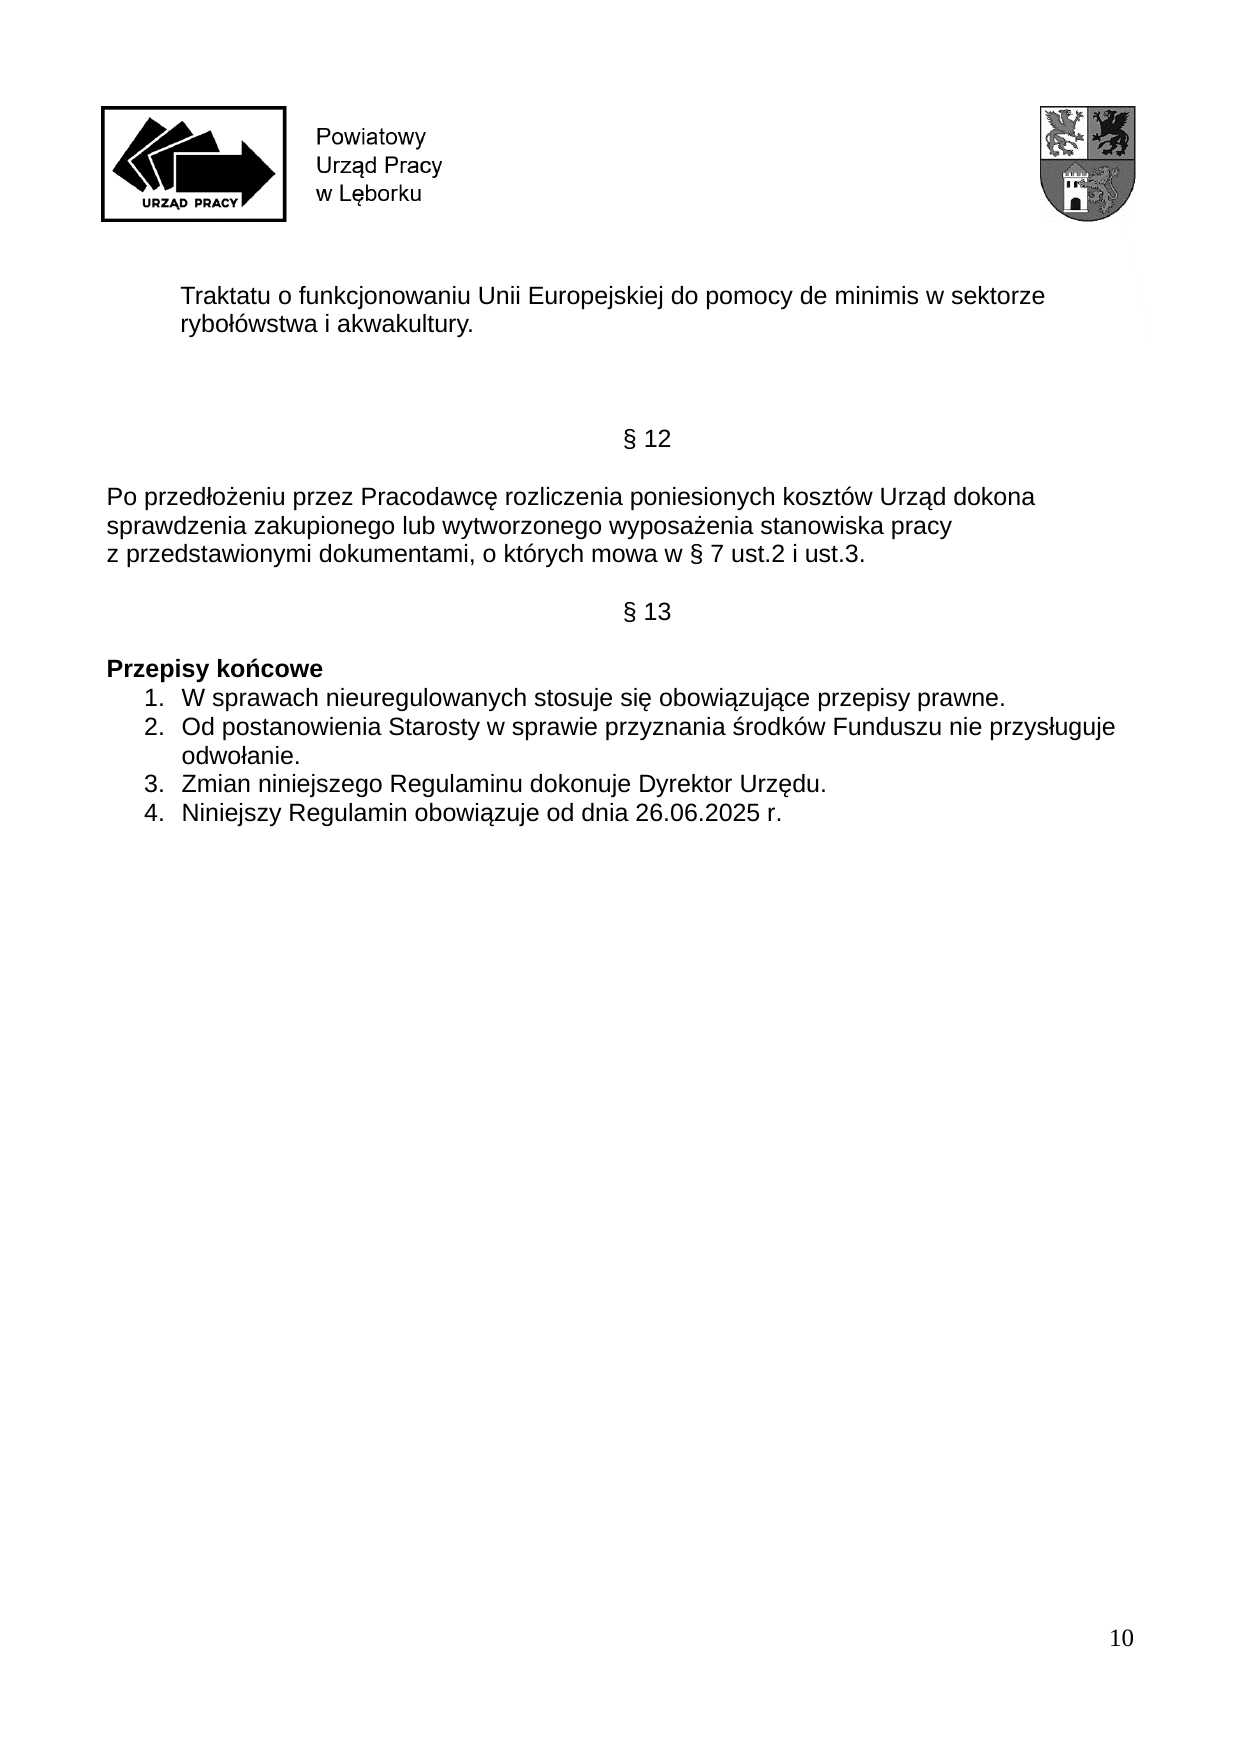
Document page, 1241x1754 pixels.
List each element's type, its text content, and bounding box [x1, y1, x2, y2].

text § 12 [549, 424, 1134, 453]
text Po przedłożeniu przez Pracodawcę rozliczenia poniesionych kosztów Urząd dokona sprawdzenia zakupionego lub wytworzonego wyposażenia stanowiska pracy z przedstawionymi dokumentami, o których mowa w § 7 ust.2 i ust.3. [106, 482, 1134, 568]
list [143, 281, 1134, 338]
list Niniejszy Regulamin obowiązuje od dnia 26.06.2025 r. [144, 798, 1134, 827]
list Zmian niniejszego Regulaminu dokonuje Dyrektor Urzędu. [144, 769, 1134, 798]
list W sprawach nieuregulowanych stosuje się obowiązujące przepisy prawne. [144, 683, 1134, 712]
list Od postanowienia Starosty w sprawie przyznania środków Funduszu nie przysługuje odwołanie. [144, 712, 1134, 769]
picture [0, 0, 1241, 341]
text Przepisy końcowe [106, 626, 1134, 683]
text § 13 [549, 597, 1134, 626]
